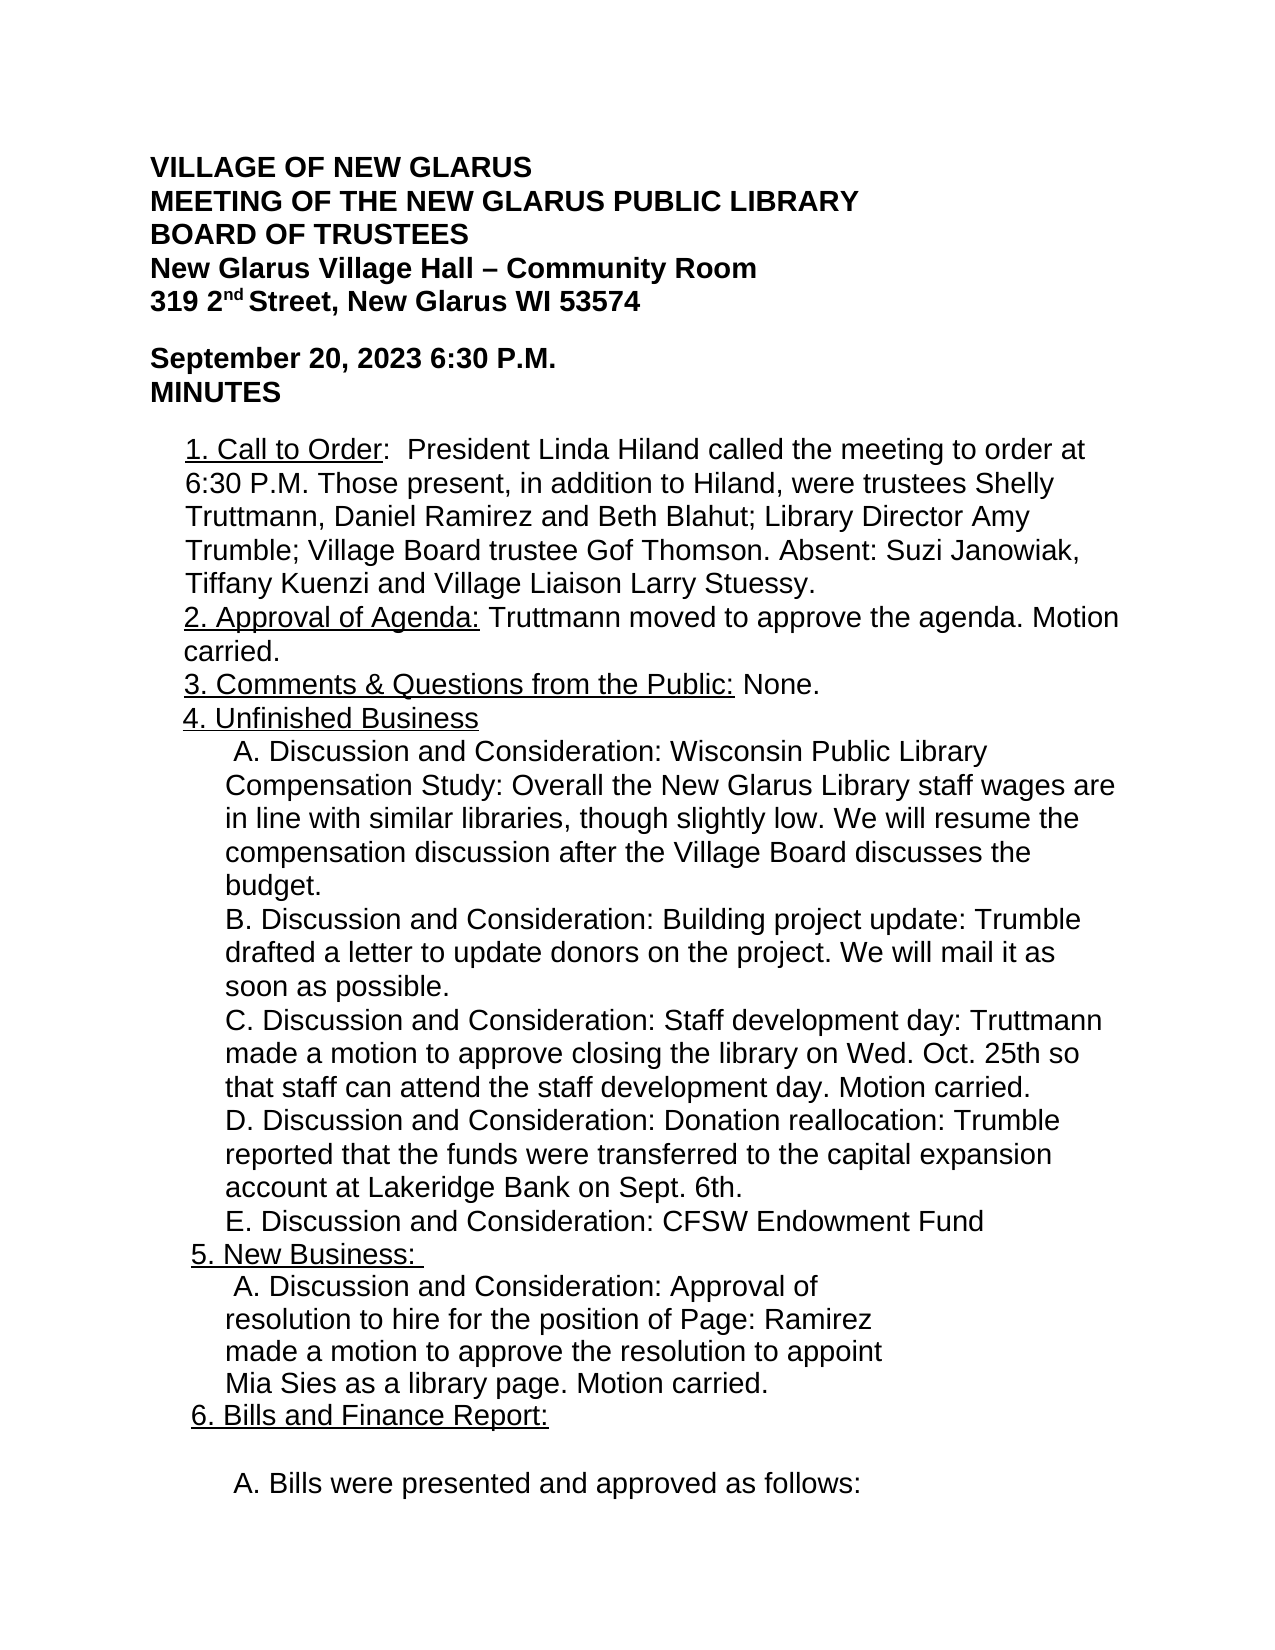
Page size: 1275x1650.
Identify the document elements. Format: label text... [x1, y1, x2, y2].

text C. Discussion and Consideration: Staff development day: Truttmann [150, 1002, 1125, 1036]
text 5. New Business: [150, 1237, 1125, 1271]
text 4. Unfinished Business [150, 701, 1125, 734]
text D. Discussion and Consideration: Donation reallocation: Trumble reported that the funds were transferred to the capital expansion account at Lakeridge Bank on Sept. 6th. [225, 1103, 1125, 1204]
text 3. Comments & Questions from the Public: None. [183, 667, 1125, 701]
text made a motion to approve closing the library on Wed. Oct. 25th so [150, 1036, 1125, 1069]
text 1. Call to Order: President Linda Hiland called the meeting to order at 6:30 P.M. Those present, in addition to Hiland, were trustees Shelly Truttmann, Daniel Ramirez and Beth Blahut; Library Director Amy Trumble; Village Board trustee Gof Thomson. Absent: Suzi Janowiak, Tiffany Kuenzi and Village Liaison Larry Stuessy. [185, 432, 1125, 600]
text MEETING OF THE NEW GLARUS PUBLIC LIBRARY BOARD OF TRUSTEES [150, 183, 948, 251]
text A. Discussion and Consideration: Approval of resolution to hire for the position of Page: Ramirez made a motion to approve the resolution to appoint Mia Sies as a library page. Motion carried. [225, 1271, 935, 1400]
text VILLAGE OF NEW GLARUS [150, 150, 714, 183]
text 2. Approval of Agenda: Truttmann moved to approve the agenda. Motion carried. [183, 600, 1125, 667]
text drafted a letter to update donors on the project. We will mail it as [150, 935, 1125, 969]
text that staff can attend the staff development day. Motion carried. [150, 1069, 1125, 1103]
text 6. Bills and Finance Report: [150, 1400, 935, 1432]
text B. Discussion and Consideration: Building project update: Trumble [150, 902, 1125, 935]
text 319 2nd Street, New Glarus WI 53574 [150, 284, 755, 318]
text E. Discussion and Consideration: CFSW Endowment Fund [150, 1204, 1125, 1237]
text September 20, 2023 6:30 P.M. [150, 341, 724, 375]
text MINUTES [150, 375, 672, 408]
text A. Discussion and Consideration: Wisconsin Public Library Compensation Study: Overall the New Glarus Library staff wages are in line with similar libraries, though slightly low. We will resume the compensation discussion after the Village Board discusses the budget. [225, 734, 1125, 902]
text soon as possible. [150, 969, 1125, 1002]
text New Glarus Village Hall – Community Room [150, 251, 795, 284]
text A. Bills were presented and approved as follows: [225, 1466, 1125, 1499]
